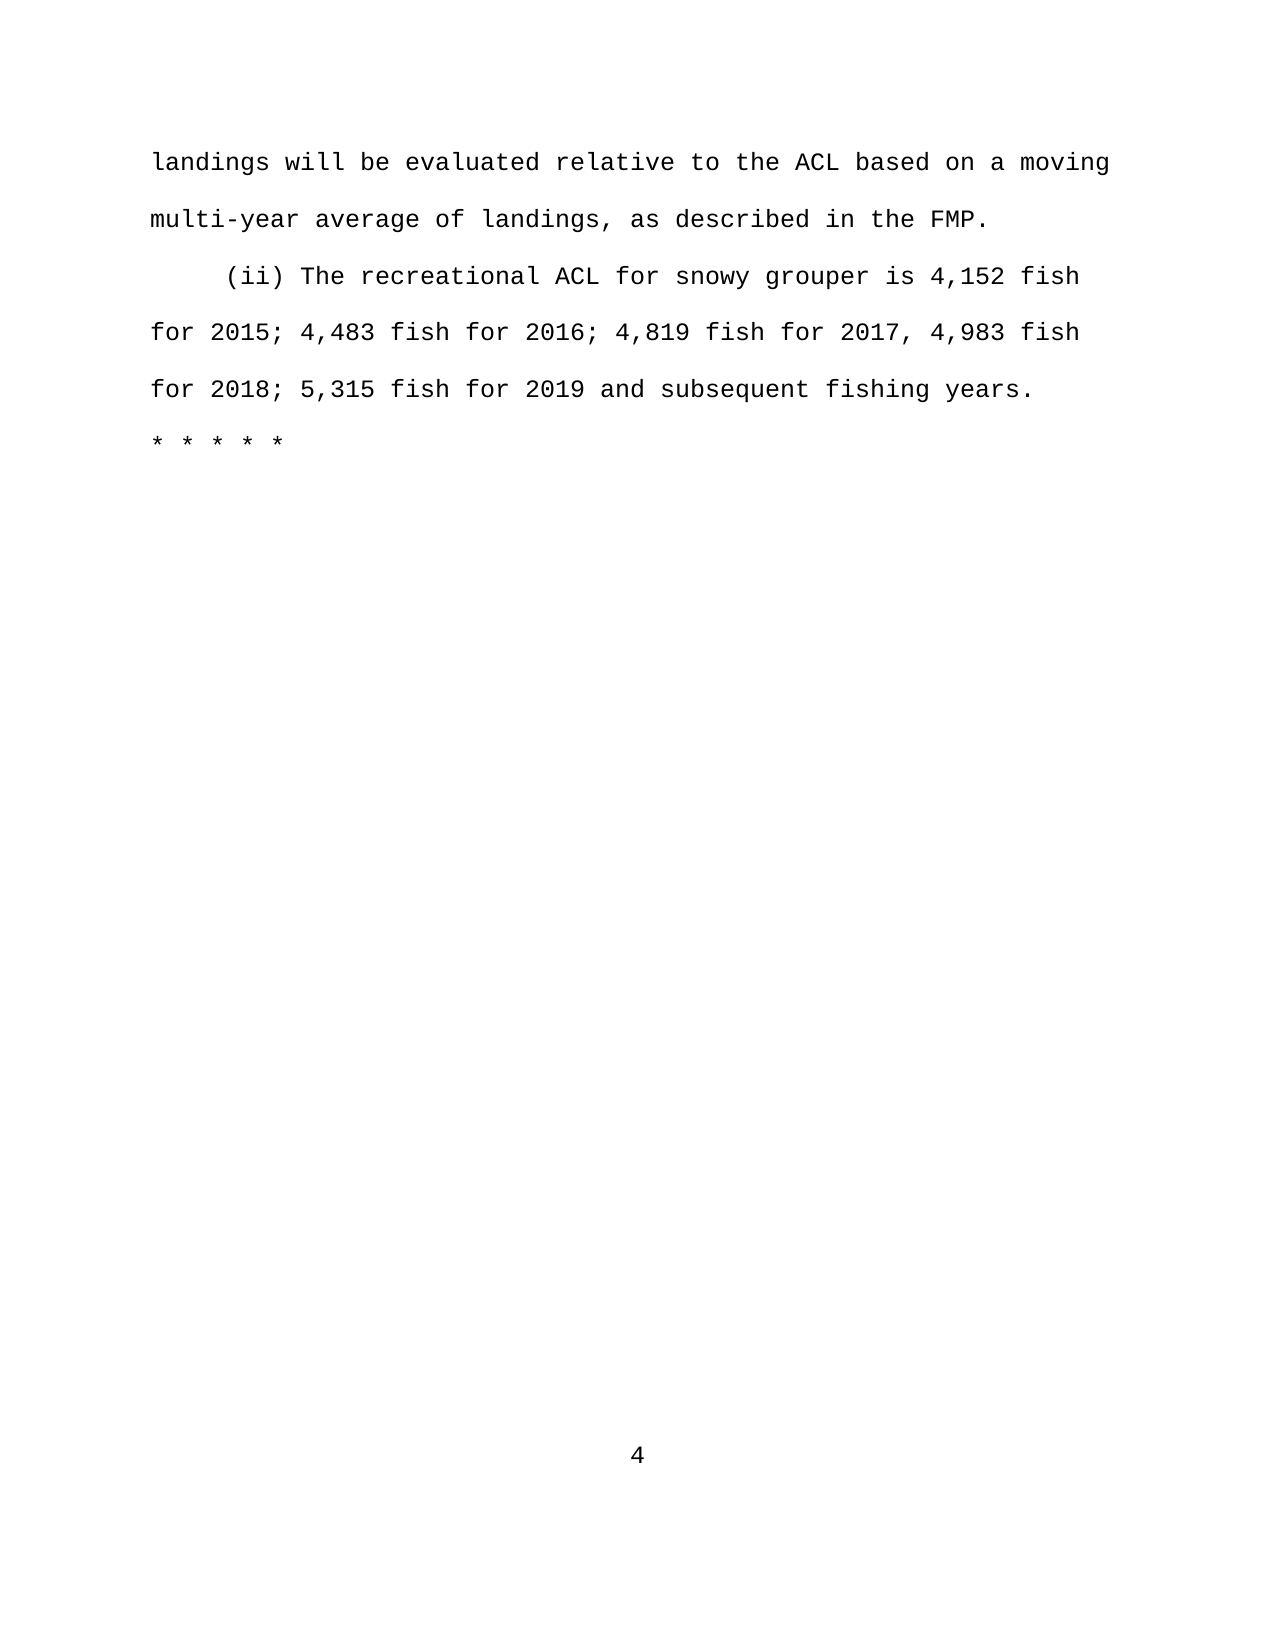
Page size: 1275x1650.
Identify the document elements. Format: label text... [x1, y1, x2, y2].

text * * * * * [150, 433, 1125, 462]
text (ii) The recreational ACL for snowy grouper is 4,152 fish for 2015; 4,483 fish for 2016; 4,819 fish for 2017, 4,983 fish for 2018; 5,315 fish for 2019 and subsequent fishing years. [150, 263, 1125, 405]
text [150, 150, 1125, 235]
